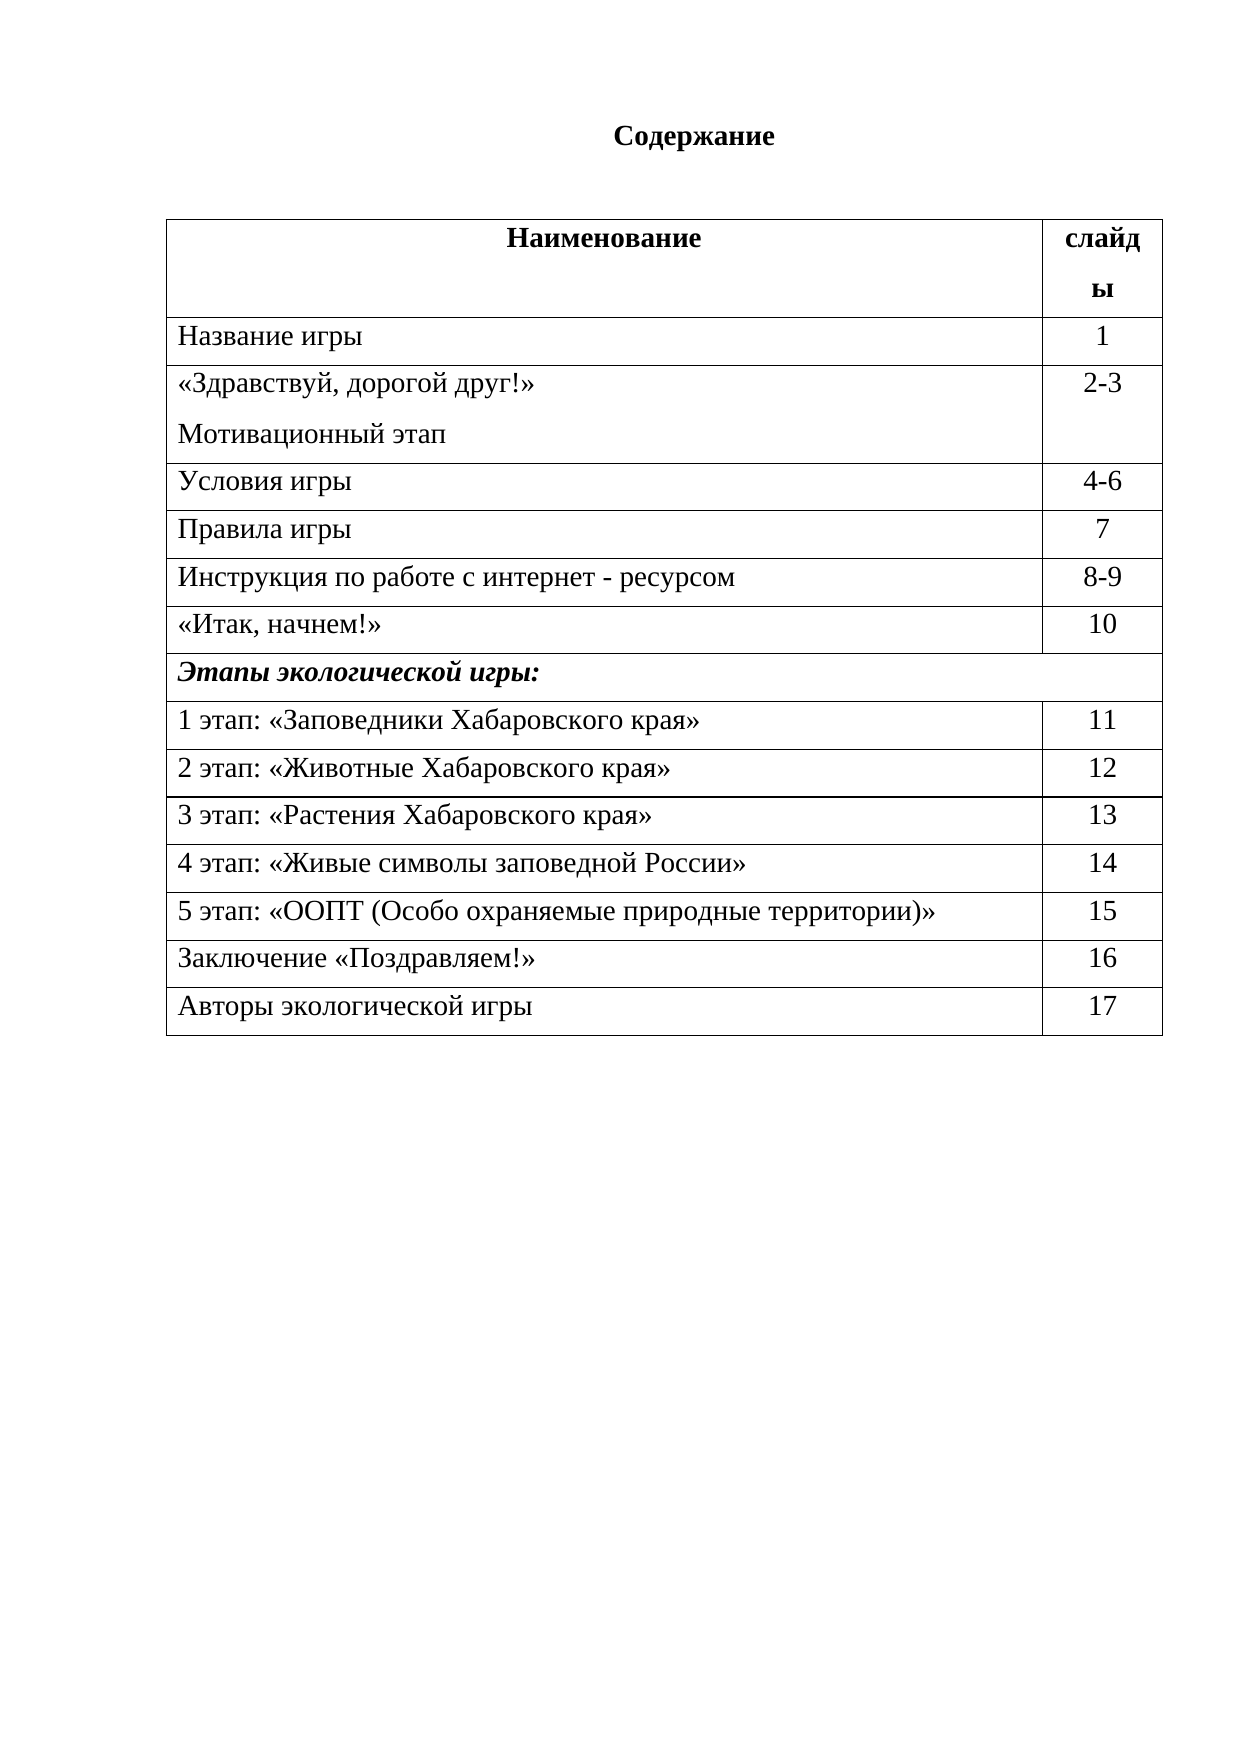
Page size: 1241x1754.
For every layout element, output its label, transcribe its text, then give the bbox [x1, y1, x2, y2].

table_cell «Здравствуй, дорогой друг!» Мотивационный этап [167, 366, 1042, 462]
table_cell 4-6 [1043, 464, 1162, 510]
table_cell 2 этап: «Животные Хабаровского края» [167, 750, 1042, 796]
table_cell 8-9 [1043, 559, 1162, 606]
table_cell 16 [1043, 941, 1162, 987]
table_cell 10 [1043, 607, 1162, 653]
table_cell Правила игры [167, 511, 1042, 558]
text Содержание [177, 118, 1152, 152]
table_cell 3 этап: «Растения Хабаровского края» [167, 798, 1042, 844]
table_cell 1 [1043, 318, 1162, 364]
table_cell 12 [1043, 750, 1162, 796]
table_cell Заключение «Поздравляем!» [167, 941, 1042, 987]
table_cell 1 этап: «Заповедники Хабаровского края» [167, 702, 1042, 749]
table_cell Авторы экологической игры [167, 988, 1042, 1035]
table_cell Инструкция по работе с интернет - ресурсом [167, 559, 1042, 606]
table_header слайды [1043, 220, 1162, 317]
table_cell 17 [1043, 988, 1162, 1035]
table_cell 15 [1043, 893, 1162, 939]
table_cell 4 этап: «Живые символы заповедной России» [167, 845, 1042, 892]
table_cell Этапы экологической игры: [167, 654, 1162, 701]
table_cell 2-3 [1043, 366, 1162, 462]
table_cell 13 [1043, 798, 1162, 844]
table_cell Название игры [167, 318, 1042, 364]
table_header Наименование [167, 220, 1042, 317]
table_cell «Итак, начнем!» [167, 607, 1042, 653]
table_cell Условия игры [167, 464, 1042, 510]
table_cell 7 [1043, 511, 1162, 558]
table_cell 11 [1043, 702, 1162, 749]
table_cell 5 этап: «ООПТ (Особо охраняемые природные территории)» [167, 893, 1042, 939]
table_cell 14 [1043, 845, 1162, 892]
